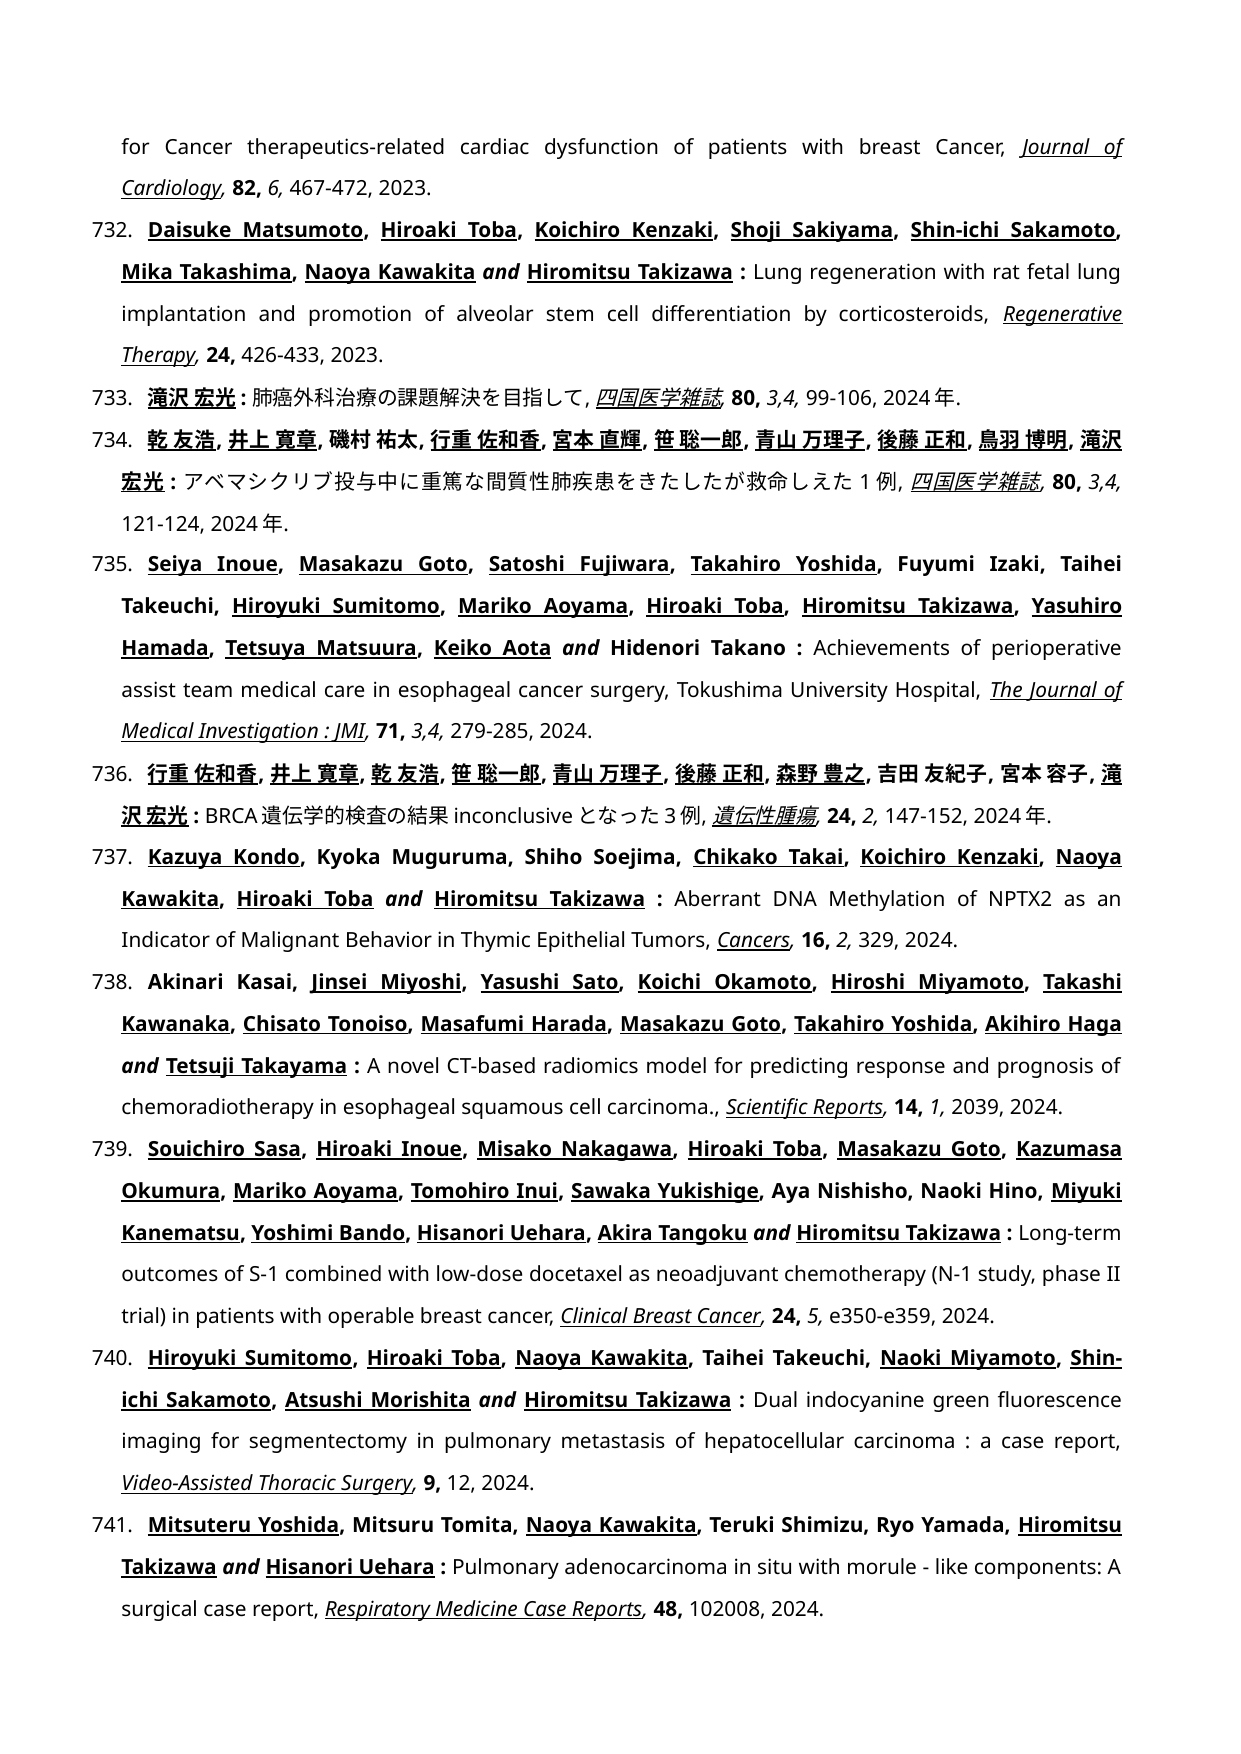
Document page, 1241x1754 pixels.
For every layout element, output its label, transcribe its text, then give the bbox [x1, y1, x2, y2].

list Souichiro Sasa, Hiroaki Inoue, Misako Nakagawa, Hiroaki Toba, Masakazu Goto, Kazumasa Okumura, Mariko Aoyama, Tomohiro Inui, Sawaka Yukishige, Aya Nishisho, Naoki Hino, Miyuki Kanematsu, Yoshimi Bando, Hisanori Uehara, Akira Tangoku and Hiromitsu Takizawa : Long-term outcomes of S-1 combined with low-dose docetaxel as neoadjuvant chemotherapy (N-1 study, phase II trial) in patients with operable breast cancer, Clinical Breast Cancer, 24, 5, e350-e359, 2024. [92, 1128, 1122, 1336]
list 行重 佐和香, 井上 寛章, 乾 友浩, 笹 聡一郎, 青山 万理子, 後藤 正和, 森野 豊之, 吉田 友紀子, 宮本 容子, 滝沢 宏光 : BRCA遺伝学的検査の結果inconclusiveとなった3例, 遺伝性腫瘍, 24, 2, 147-152, 2024年. [92, 752, 1122, 835]
list Hiroyuki Sumitomo, Hiroaki Toba, Naoya Kawakita, Taihei Takeuchi, Naoki Miyamoto, Shin-ichi Sakamoto, Atsushi Morishita and Hiromitsu Takizawa : Dual indocyanine green fluorescence imaging for segmentectomy in pulmonary metastasis of hepatocellular carcinoma : a case report, Video-Assisted Thoracic Surgery, 9, 12, 2024. [92, 1336, 1122, 1503]
list Daisuke Matsumoto, Hiroaki Toba, Koichiro Kenzaki, Shoji Sakiyama, Shin-ichi Sakamoto, Mika Takashima, Naoya Kawakita and Hiromitsu Takizawa : Lung regeneration with rat fetal lung implantation and promotion of alveolar stem cell differentiation by corticosteroids, Regenerative Therapy, 24, 426-433, 2023. [92, 209, 1122, 376]
list 滝沢 宏光 : 肺癌外科治療の課題解決を目指して, 四国医学雑誌, 80, 3,4, 99-106, 2024年. [92, 376, 1122, 417]
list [92, 125, 1122, 209]
list Mitsuteru Yoshida, Mitsuru Tomita, Naoya Kawakita, Teruki Shimizu, Ryo Yamada, Hiromitsu Takizawa and Hisanori Uehara : Pulmonary adenocarcinoma in situ with morule - like components: A surgical case report, Respiratory Medicine Case Reports, 48, 102008, 2024. [92, 1503, 1122, 1629]
list Kazuya Kondo, Kyoka Muguruma, Shiho Soejima, Chikako Takai, Koichiro Kenzaki, Naoya Kawakita, Hiroaki Toba and Hiromitsu Takizawa : Aberrant DNA Methylation of NPTX2 as an Indicator of Malignant Behavior in Thymic Epithelial Tumors, Cancers, 16, 2, 329, 2024. [92, 835, 1122, 961]
list Akinari Kasai, Jinsei Miyoshi, Yasushi Sato, Koichi Okamoto, Hiroshi Miyamoto, Takashi Kawanaka, Chisato Tonoiso, Masafumi Harada, Masakazu Goto, Takahiro Yoshida, Akihiro Haga and Tetsuji Takayama : A novel CT-based radiomics model for predicting response and prognosis of chemoradiotherapy in esophageal squamous cell carcinoma., Scientific Reports, 14, 1, 2039, 2024. [92, 961, 1122, 1128]
list Seiya Inoue, Masakazu Goto, Satoshi Fujiwara, Takahiro Yoshida, Fuyumi Izaki, Taihei Takeuchi, Hiroyuki Sumitomo, Mariko Aoyama, Hiroaki Toba, Hiromitsu Takizawa, Yasuhiro Hamada, Tetsuya Matsuura, Keiko Aota and Hidenori Takano : Achievements of perioperative assist team medical care in esophageal cancer surgery, Tokushima University Hospital, The Journal of Medical Investigation : JMI, 71, 3,4, 279-285, 2024. [92, 543, 1122, 752]
list 乾 友浩, 井上 寛章, 磯村 祐太, 行重 佐和香, 宮本 直輝, 笹 聡一郎, 青山 万理子, 後藤 正和, 鳥羽 博明, 滝沢 宏光 : アベマシクリブ投与中に重篤な間質性肺疾患をきたしたが救命しえた1例, 四国医学雑誌, 80, 3,4, 121-124, 2024年. [92, 417, 1122, 543]
